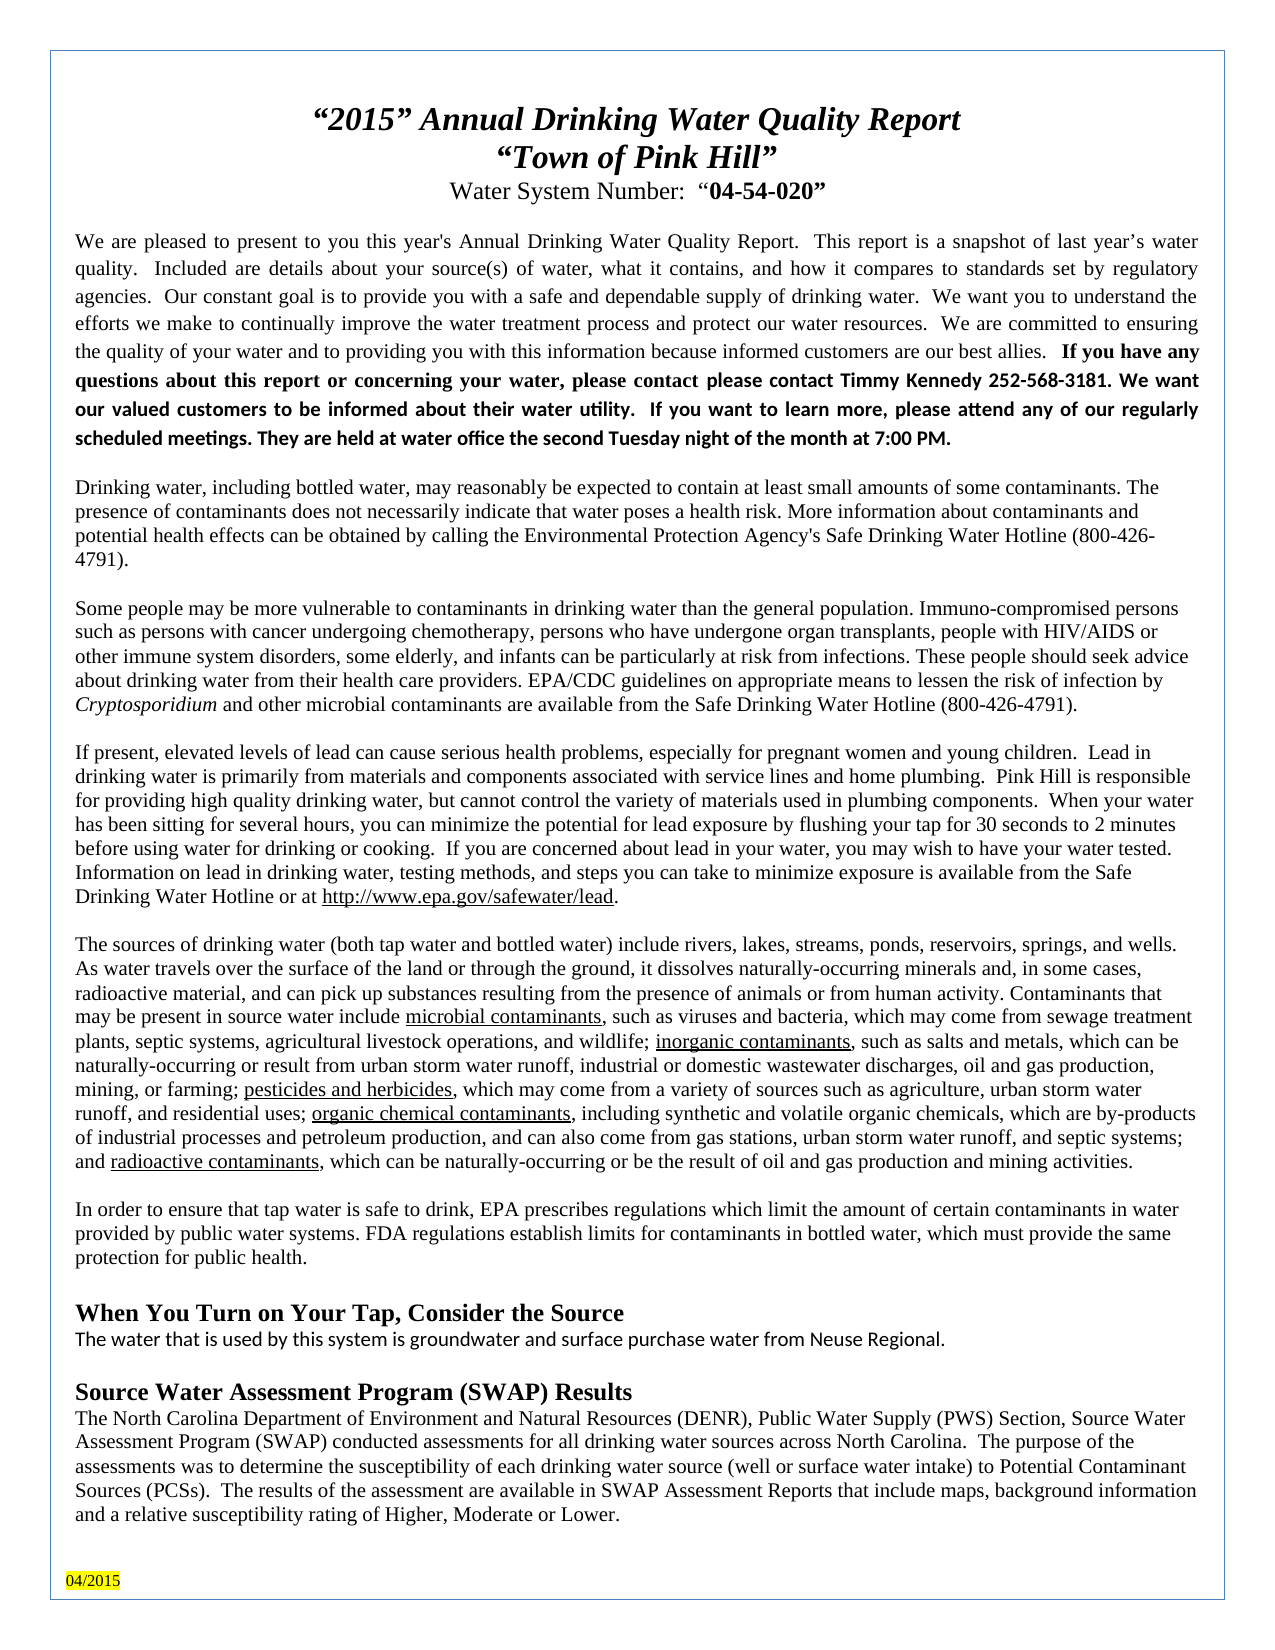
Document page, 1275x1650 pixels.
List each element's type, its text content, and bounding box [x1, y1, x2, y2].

text Drinking water, including bottled water, may reasonably be expected to contain at least small amounts of some contaminants. The presence of contaminants does not necessarily indicate that water poses a health risk. More information about contaminants and potential health effects can be obtained by calling the Environmental Protection Agency's Safe Drinking Water Hotline (800-426-4791). [75, 475, 1200, 571]
text Some people may be more vulnerable to contaminants in drinking water than the general population. Immuno-compromised persons such as persons with cancer undergoing chemotherapy, persons who have undergone organ transplants, people with HIV/AIDS or other immune system disorders, some elderly, and infants can be particularly at risk from infections. These people should seek advice about drinking water from their health care providers. EPA/CDC guidelines on appropriate means to lessen the risk of infection by Cryptosporidium and other microbial contaminants are available from the Safe Drinking Water Hotline (800-426-4791). [75, 595, 1200, 716]
text The water that is used by this system is groundwater and surface purchase water from Neuse Regional. [75, 1327, 1200, 1352]
text Water System Number: “04-54-020” [75, 176, 1200, 204]
text When You Turn on Your Tap, Consider the Source [75, 1298, 1200, 1327]
text The North Carolina Department of Environment and Natural Resources (DENR), Public Water Supply (PWS) Section, Source Water Assessment Program (SWAP) conducted assessments for all drinking water sources across North Carolina. The purpose of the assessments was to determine the susceptibility of each drinking water source (well or surface water intake) to Potential Contaminant Sources (PCSs). The results of the assessment are available in SWAP Assessment Reports that include maps, background information and a relative susceptibility rating of Higher, Moderate or Lower. [75, 1405, 1200, 1526]
text “2015” Annual Drinking Water Quality Report [75, 99, 1200, 137]
text In order to ensure that tap water is safe to drink, EPA prescribes regulations which limit the amount of certain contaminants in water provided by public water systems. FDA regulations establish limits for contaminants in bottled water, which must provide the same protection for public health. [75, 1197, 1200, 1269]
text “Town of Pink Hill” [75, 137, 1200, 176]
text Source Water Assessment Program (SWAP) Results [75, 1377, 1200, 1405]
text We are pleased to present to you this year's Annual Drinking Water Quality Report. This report is a snapshot of last year’s water quality. Included are details about your source(s) of water, what it contains, and how it compares to standards set by regulatory agencies. Our constant goal is to provide you with a safe and dependable supply of drinking water. We want you to understand the efforts we make to continually improve the water treatment process and protect our water resources. We are committed to ensuring the quality of your water and to providing you with this information because informed customers are our best allies. If you have any questions about this report or concerning your water, please contact please contact Timmy Kennedy 252-568-3181. We want our valued customers to be informed about their water utility. If you want to learn more, please attend any of our regularly scheduled meetings. They are held at water office the second Tuesday night of the month at 7:00 PM. [75, 228, 1200, 451]
text The sources of drinking water (both tap water and bottled water) include rivers, lakes, streams, ponds, reservoirs, springs, and wells. As water travels over the surface of the land or through the ground, it dissolves naturally-occurring minerals and, in some cases, radioactive material, and can pick up substances resulting from the presence of animals or from human activity. Contaminants that may be present in source water include microbial contaminants, such as viruses and bacteria, which may come from sewage treatment plants, septic systems, agricultural livestock operations, and wildlife; inorganic contaminants, such as salts and metals, which can be naturally-occurring or result from urban storm water runoff, industrial or domestic wastewater discharges, oil and gas production, mining, or farming; pesticides and herbicides, which may come from a variety of sources such as agriculture, urban storm water runoff, and residential uses; organic chemical contaminants, including synthetic and volatile organic chemicals, which are by-products of industrial processes and petroleum production, and can also come from gas stations, urban storm water runoff, and septic systems; and radioactive contaminants, which can be naturally-occurring or be the result of oil and gas production and mining activities. [75, 932, 1200, 1173]
text If present, elevated levels of lead can cause serious health problems, especially for pregnant women and young children. Lead in drinking water is primarily from materials and components associated with service lines and home plumbing. Pink Hill is responsible for providing high quality drinking water, but cannot control the variety of materials used in plumbing components. When your water has been sitting for several hours, you can minimize the potential for lead exposure by flushing your tap for 30 seconds to 2 minutes before using water for drinking or cooking. If you are concerned about lead in your water, you may wish to have your water tested. Information on lead in drinking water, testing methods, and steps you can take to minimize exposure is available from the Safe Drinking Water Hotline or at http://www.epa.gov/safewater/lead. [75, 740, 1200, 908]
